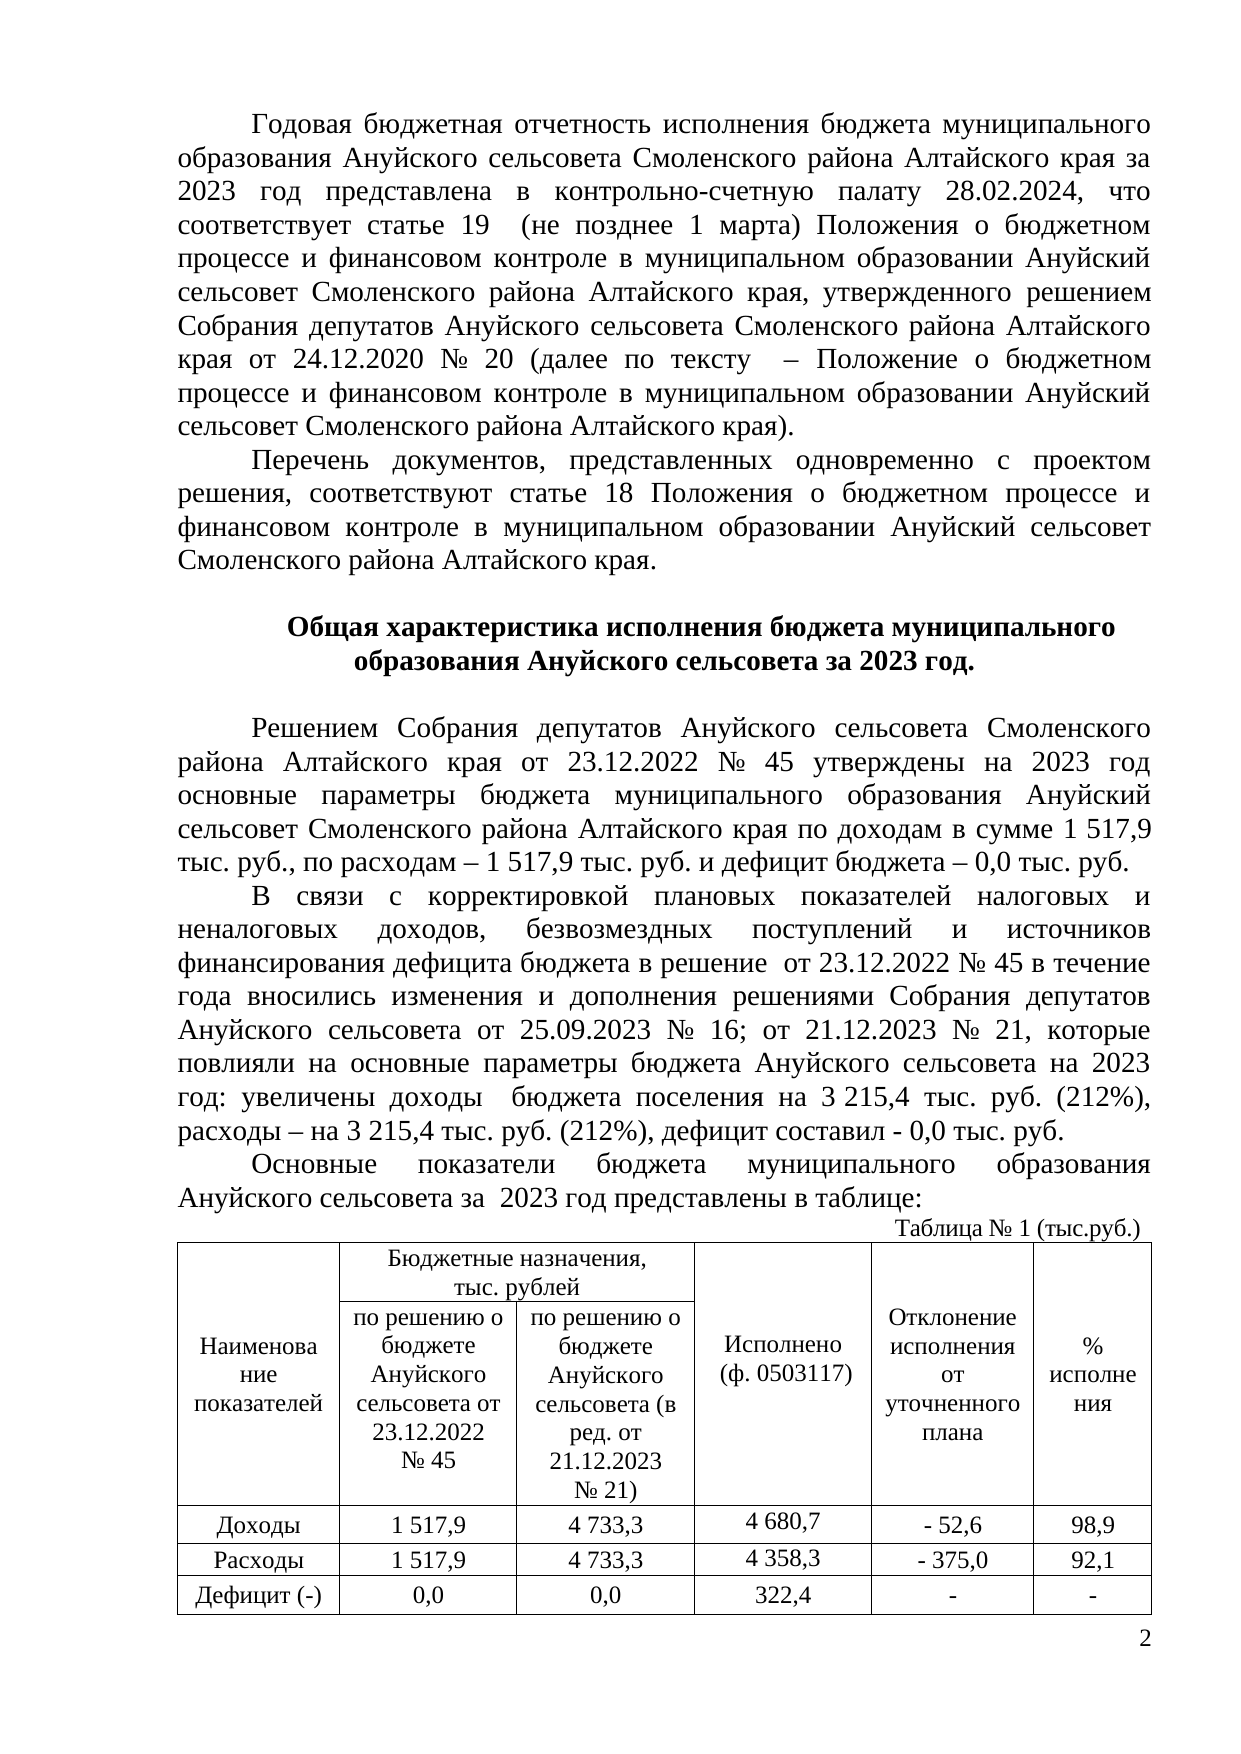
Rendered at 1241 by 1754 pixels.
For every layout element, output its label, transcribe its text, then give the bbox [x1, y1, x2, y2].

table_cell по решению о бюджете Ануйского сельсовета (в ред. от 21.12.2023 № 21) [517, 1302, 694, 1505]
table_cell 1 517,9 [340, 1506, 516, 1542]
table_cell 4 733,3 [517, 1544, 694, 1575]
table_cell 0,0 [517, 1576, 694, 1613]
table_cell Бюджетные назначения, тыс. рублей [340, 1243, 694, 1301]
table_cell 4 733,3 [517, 1506, 694, 1542]
table_header Таблица № 1 (тыс.руб.) [177, 1213, 1152, 1242]
table_cell % исполнения [1034, 1243, 1151, 1505]
text Решением Собрания депутатов Ануйского сельсовета Смоленского района Алтайского края от 23.12.2022 № 45 утверждены на 2023 год основные параметры бюджета муниципального образования Ануйский сельсовет Смоленского района Алтайского края по доходам в сумме 1 517,9 тыс. руб., по расходам – 1 517,9 тыс. руб. и дефицит бюджета – 0,0 тыс. руб. [177, 710, 1152, 878]
table_cell 1 517,9 [340, 1544, 516, 1575]
table_cell Исполнено (ф. 0503117) [695, 1243, 871, 1505]
text Перечень документов, представленных одновременно с проектом решения, соответствуют статье 18 Положения о бюджетном процессе и финансовом контроле в муниципальном образовании Ануйский сельсовет Смоленского района Алтайского края. [177, 442, 1152, 576]
table_cell по решению о бюджете Ануйского сельсовета от 23.12.2022 № 45 [340, 1302, 516, 1505]
table_cell Наименова ние показателей [178, 1243, 339, 1505]
table_cell 98,9 [1034, 1506, 1151, 1542]
table_cell 92,1 [1034, 1544, 1151, 1575]
table_cell - 52,6 [872, 1506, 1033, 1542]
table_cell 4 358,3 [695, 1544, 871, 1575]
table_cell - 375,0 [872, 1544, 1033, 1575]
table_cell Отклонение исполнения от уточненного плана [872, 1243, 1033, 1505]
text Основные показатели бюджета муниципального образования Ануйского сельсовета за 2023 год представлены в таблице: [177, 1146, 1152, 1213]
table_cell - [1034, 1576, 1151, 1613]
table_cell - [872, 1576, 1033, 1613]
table_cell Доходы [178, 1506, 339, 1542]
table_cell Расходы [178, 1544, 339, 1575]
table_cell Дефицит (-) [178, 1576, 339, 1613]
text В связи с корректировкой плановых показателей налоговых и неналоговых доходов, безвозмездных поступлений и источников финансирования дефицита бюджета в решение от 23.12.2022 № 45 в течение года вносились изменения и дополнения решениями Собрания депутатов Ануйского сельсовета от 25.09.2023 № 16; от 21.12.2023 № 21, которые повлияли на основные параметры бюджета Ануйского сельсовета на 2023 год: увеличены доходы бюджета поселения на 3 215,4 тыс. руб. (212%), расходы – на 3 215,4 тыс. руб. (212%), дефицит составил - 0,0 тыс. руб. [177, 878, 1152, 1146]
text Общая характеристика исполнения бюджета муниципального образования Ануйского сельсовета за 2023 год. [177, 609, 1152, 677]
table_cell 4 680,7 [695, 1506, 871, 1542]
text Годовая бюджетная отчетность исполнения бюджета муниципального образования Ануйского сельсовета Смоленского района Алтайского края за 2023 год представлена в контрольно-счетную палату 28.02.2024, что соответствует статье 19 (не позднее 1 марта) Положения о бюджетном процессе и финансовом контроле в муниципальном образовании Ануйский сельсовет Смоленского района Алтайского края, утвержденного решением Собрания депутатов Ануйского сельсовета Смоленского района Алтайского края от 24.12.2020 № 20 (далее по тексту – Положение о бюджетном процессе и финансовом контроле в муниципальном образовании Ануйский сельсовет Смоленского района Алтайского края). [177, 106, 1152, 442]
table_cell 322,4 [695, 1576, 871, 1613]
table_cell 0,0 [340, 1576, 516, 1613]
